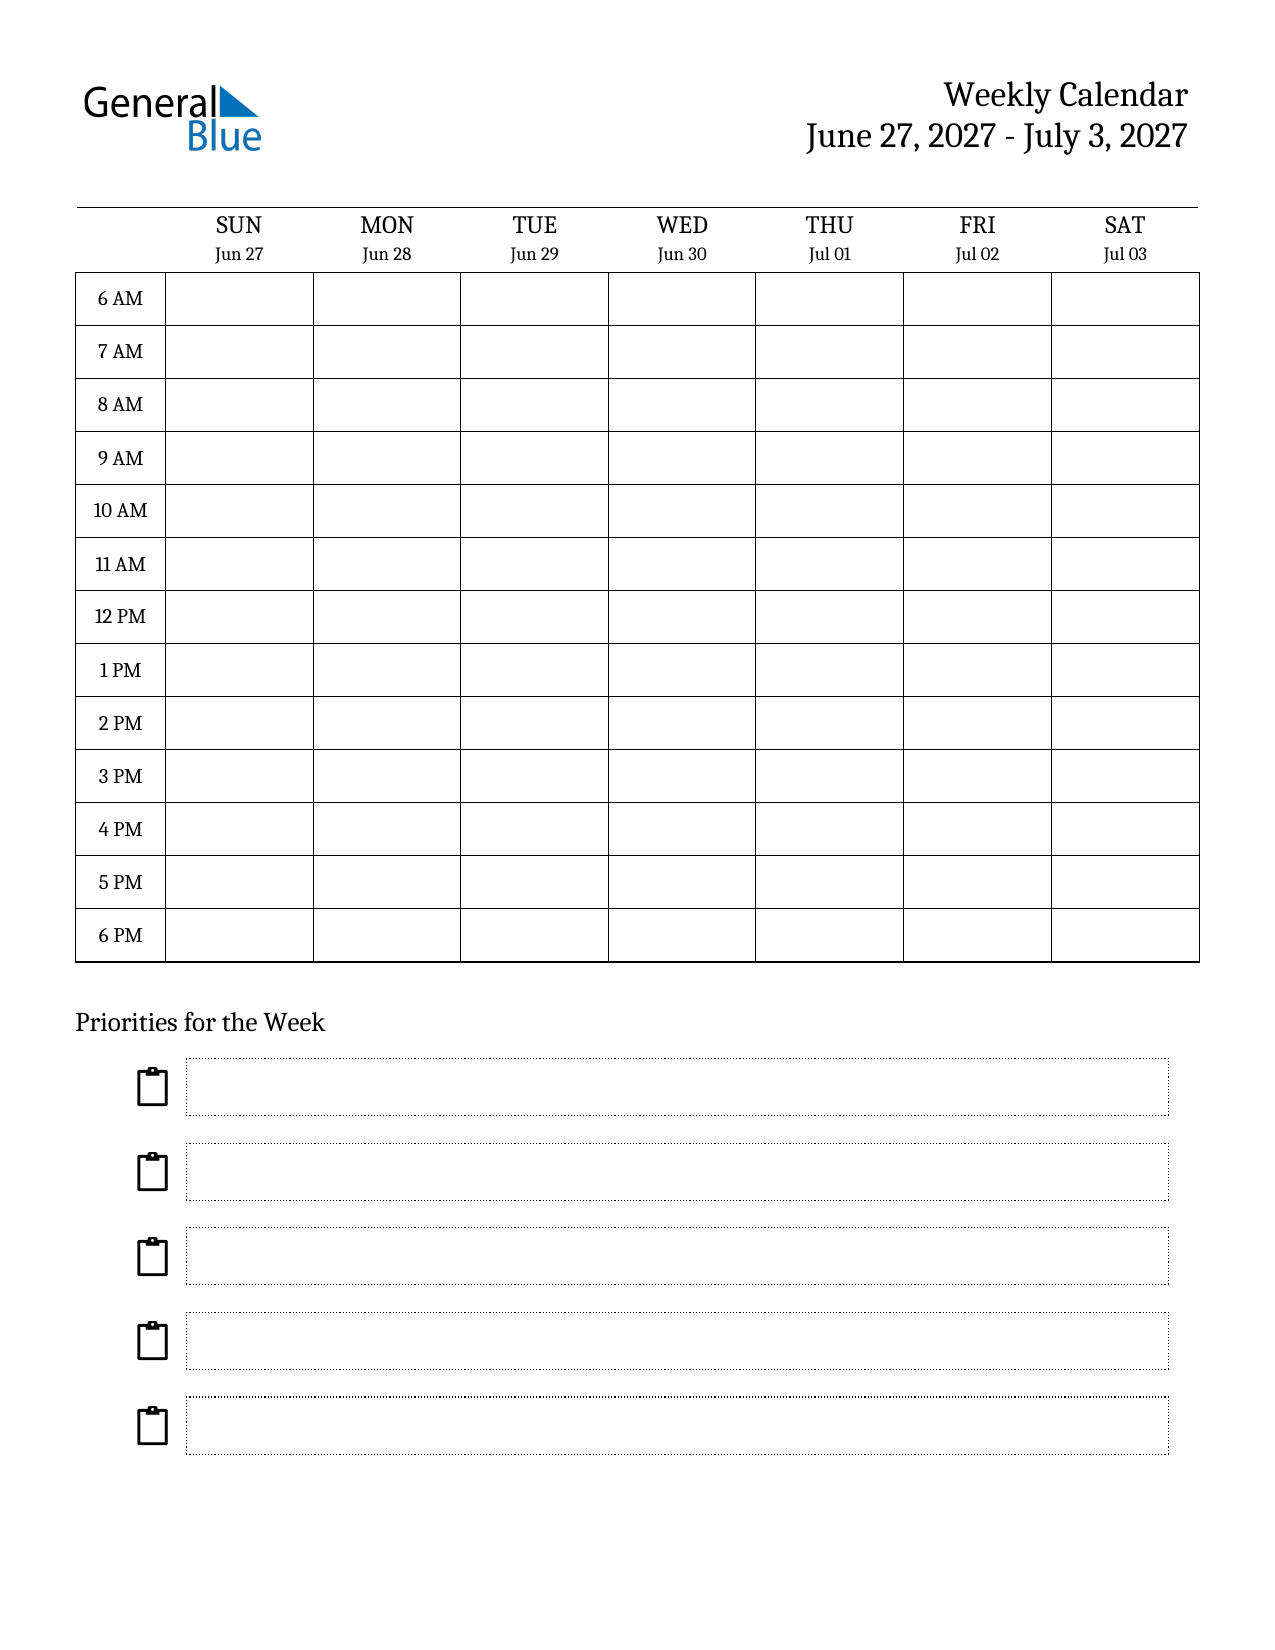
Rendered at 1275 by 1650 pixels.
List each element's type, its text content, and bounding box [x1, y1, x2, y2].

table_cell [166, 432, 313, 484]
table_cell [106, 1143, 187, 1200]
table_cell [609, 644, 755, 696]
table_cell [1052, 591, 1199, 643]
table_cell [314, 538, 460, 590]
table_cell 12 PM [76, 591, 165, 643]
table_cell [166, 273, 313, 325]
table_cell [1052, 644, 1199, 696]
table_cell [904, 750, 1051, 802]
table_cell [904, 909, 1051, 961]
table_cell [166, 538, 313, 590]
table_cell [461, 803, 608, 855]
table_cell [756, 432, 903, 484]
table_cell 9 AM [76, 432, 165, 484]
table_cell FRI Jul 02 [904, 208, 1051, 272]
table_cell [904, 379, 1051, 431]
table_cell [314, 273, 460, 325]
table_cell 8 AM [76, 379, 165, 431]
table_cell 7 AM [76, 326, 165, 378]
table_cell 1 PM [76, 644, 165, 696]
text Priorities for the Week [75, 1007, 1200, 1039]
table_cell [187, 1143, 1168, 1200]
picture [129, 1063, 176, 1110]
table_cell [609, 432, 755, 484]
table_cell [904, 485, 1051, 537]
table_cell [609, 273, 755, 325]
table_cell TUE Jun 29 [461, 208, 608, 272]
table_cell MON Jun 28 [313, 208, 461, 272]
table_cell [1052, 856, 1199, 908]
table_cell [1052, 750, 1199, 802]
table_cell [166, 750, 313, 802]
table_cell [756, 803, 903, 855]
table_cell 11 AM [76, 538, 165, 590]
table_cell [166, 909, 313, 961]
table_cell 10 AM [76, 485, 165, 537]
table_cell [1052, 485, 1199, 537]
table_cell [609, 379, 755, 431]
table_cell [609, 909, 755, 961]
table_cell [461, 909, 608, 961]
table_cell [461, 485, 608, 537]
table_cell [609, 856, 755, 908]
table_cell [314, 591, 460, 643]
table_cell 3 PM [76, 750, 165, 802]
table_cell [904, 591, 1051, 643]
table_cell 5 PM [76, 856, 165, 908]
table_cell [904, 856, 1051, 908]
table_cell SAT Jul 03 [1051, 207, 1199, 272]
table_cell 6 PM [76, 909, 165, 961]
table_cell [314, 909, 460, 961]
table_cell [314, 750, 460, 802]
table_cell [1052, 379, 1199, 431]
table_cell [904, 538, 1051, 590]
table_cell [166, 379, 313, 431]
table_cell [1052, 803, 1199, 855]
table_cell [461, 856, 608, 908]
table_cell [756, 909, 903, 961]
table_cell [904, 803, 1051, 855]
table_cell 2 PM [76, 697, 165, 749]
table_cell [314, 379, 460, 431]
picture [129, 1318, 176, 1364]
table_cell [461, 538, 608, 590]
table_cell [166, 856, 313, 908]
picture [84, 85, 261, 151]
table_cell [609, 326, 755, 378]
table_cell [756, 591, 903, 643]
table_cell [1052, 326, 1199, 378]
table_header Weekly Calendar June 27, 2027 - July 3, 2027 [76, 75, 1199, 207]
table_cell 6 AM [76, 273, 165, 325]
table_cell [1052, 909, 1199, 961]
table_cell [1052, 273, 1199, 325]
table_cell [314, 326, 460, 378]
table_cell [461, 273, 608, 325]
table_cell [106, 1200, 1168, 1227]
table_cell [166, 644, 313, 696]
table_cell [756, 856, 903, 908]
table_cell [314, 803, 460, 855]
table_cell [904, 432, 1051, 484]
table_cell [106, 1284, 1168, 1312]
table_cell [187, 1396, 1168, 1454]
table_cell [609, 591, 755, 643]
table_cell [1052, 432, 1199, 484]
table_cell [1052, 538, 1199, 590]
table_cell WED Jun 30 [608, 208, 756, 272]
table_cell [756, 485, 903, 537]
table_cell [461, 697, 608, 749]
table_cell [609, 750, 755, 802]
table_cell [904, 697, 1051, 749]
table_cell [904, 326, 1051, 378]
table_cell [756, 644, 903, 696]
table_cell [314, 644, 460, 696]
table_cell [461, 644, 608, 696]
table_cell [904, 273, 1051, 325]
table_cell [609, 803, 755, 855]
table_cell THU Jul 01 [756, 208, 903, 272]
table_cell [166, 803, 313, 855]
picture [129, 1233, 176, 1280]
table_cell [314, 485, 460, 537]
table_cell [166, 591, 313, 643]
table_cell [106, 1396, 187, 1454]
table_cell [461, 326, 608, 378]
table_cell [106, 1115, 1168, 1142]
table_cell [106, 1312, 187, 1369]
table_cell [76, 208, 165, 272]
table_cell [756, 326, 903, 378]
table_cell [166, 697, 313, 749]
table_cell [187, 1312, 1168, 1369]
table_cell [166, 485, 313, 537]
table_cell SUN Jun 27 [165, 208, 313, 272]
table_cell [106, 1227, 187, 1284]
table_cell [106, 1369, 1168, 1396]
table_cell [756, 379, 903, 431]
picture [129, 1148, 176, 1195]
table_cell [1052, 697, 1199, 749]
table_header [187, 1058, 1168, 1115]
table_cell [609, 538, 755, 590]
table_cell [756, 750, 903, 802]
table_cell [904, 644, 1051, 696]
picture [129, 1402, 176, 1449]
table_cell [609, 485, 755, 537]
table_cell [461, 591, 608, 643]
table_cell [314, 697, 460, 749]
table_cell [756, 697, 903, 749]
table_cell [756, 538, 903, 590]
table_cell [314, 856, 460, 908]
table_cell [314, 432, 460, 484]
table_cell [756, 273, 903, 325]
table_cell [187, 1227, 1168, 1284]
table_cell [609, 697, 755, 749]
table_header [106, 1058, 187, 1115]
table_cell 4 PM [76, 803, 165, 855]
table_cell [461, 750, 608, 802]
table_cell [166, 326, 313, 378]
table_cell [461, 379, 608, 431]
table_cell [461, 432, 608, 484]
